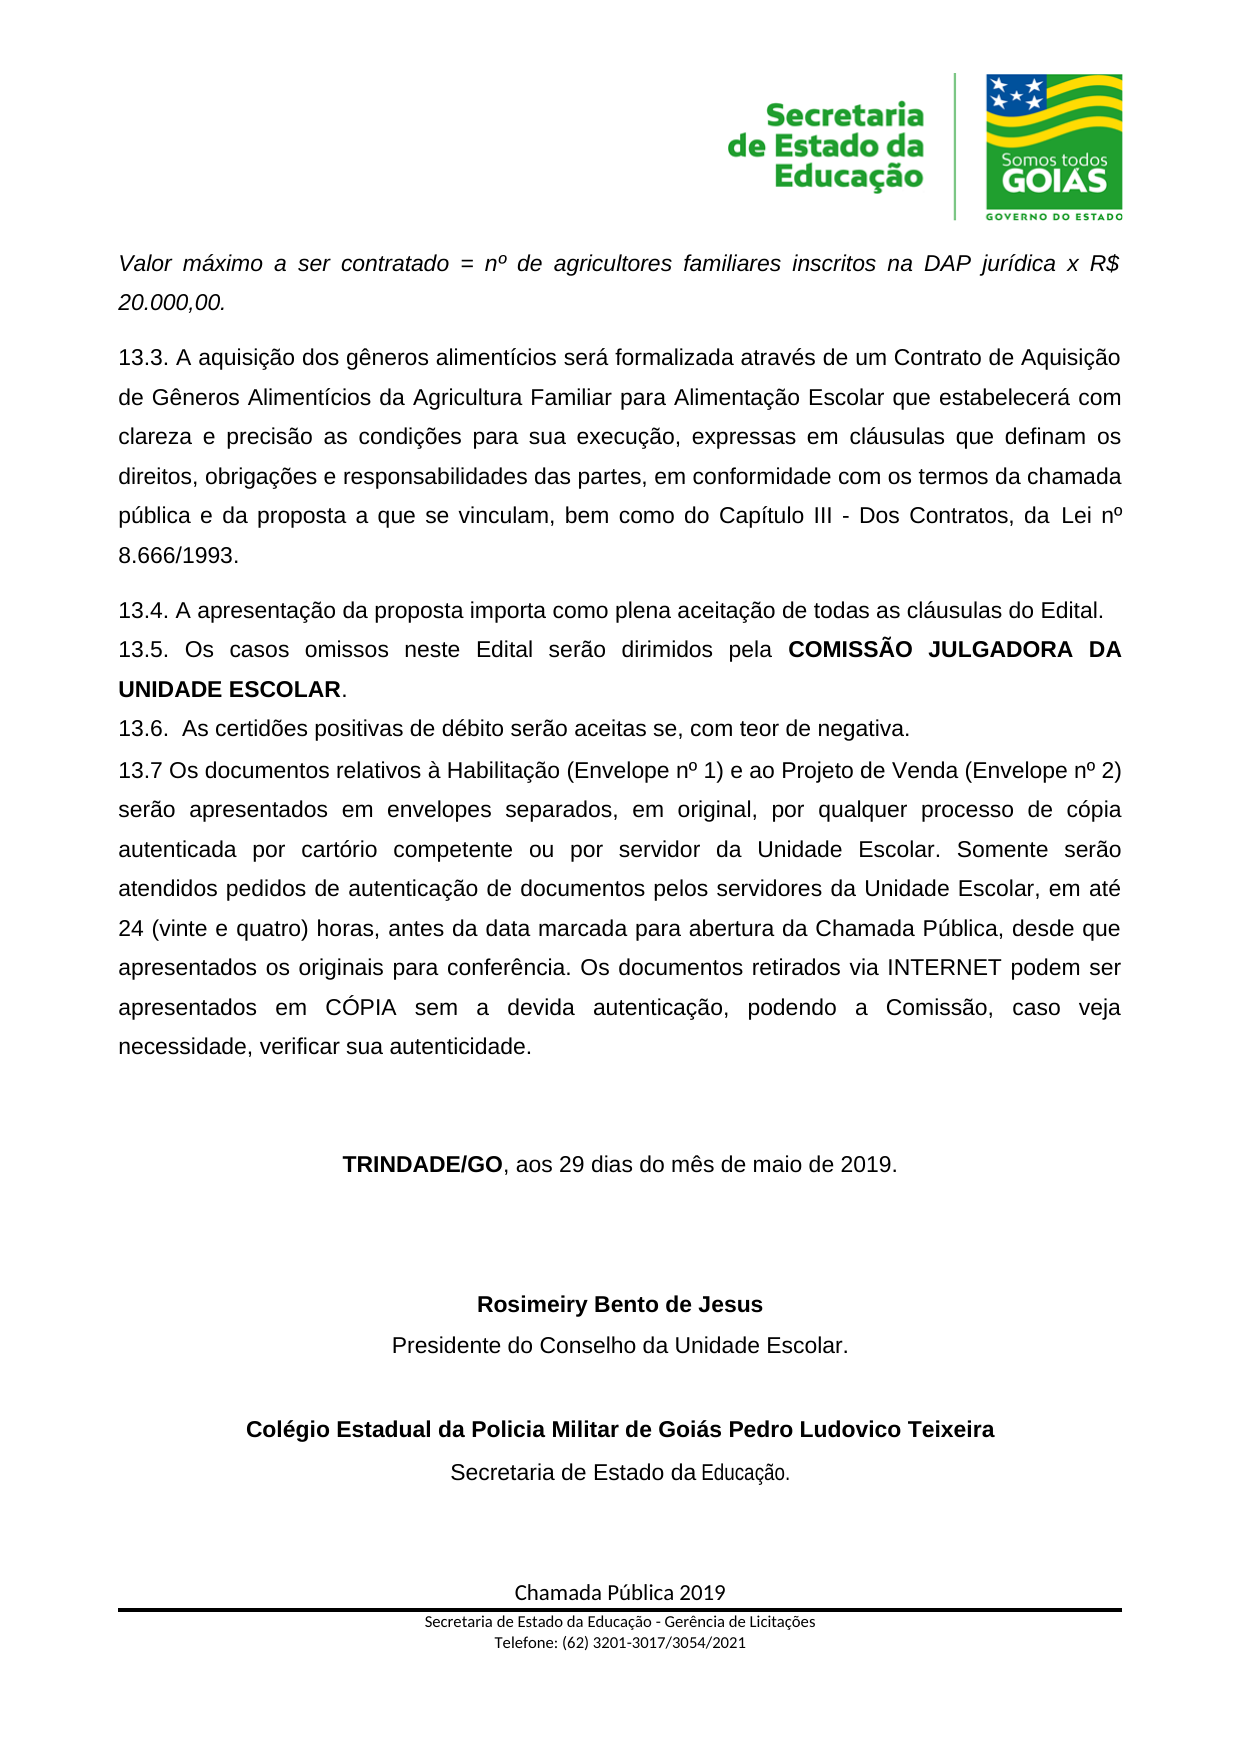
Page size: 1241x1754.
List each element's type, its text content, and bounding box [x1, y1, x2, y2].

text Rosimeiry Bento de Jesus [118, 1291, 1122, 1317]
text Valor máximo a ser contratado = nº de agricultores familiares inscritos na DAP jurídica x R$ 20.000,00. [118, 250, 1122, 316]
text Secretaria de Estado da Educação. [118, 1458, 1122, 1485]
text 13.7 Os documentos relativos à Habilitação (Envelope nº 1) e ao Projeto de Venda (Envelope nº 2) serão apresentados em envelopes separados, em original, por qualquer processo de cópia autenticada por cartório competente ou por servidor da Unidade Escolar. Somente serão atendidos pedidos de autenticação de documentos pelos servidores da Unidade Escolar, em até 24 (vinte e quatro) horas, antes da data marcada para abertura da Chamada Pública, desde que apresentados os originais para conferência. Os documentos retirados via INTERNET podem ser apresentados em CÓPIA sem a devida autenticação, podendo a Comissão, caso veja necessidade, verificar sua autenticidade. [118, 757, 1122, 1059]
text 13.5. Os casos omissos neste Edital serão dirimidos pela COMISSÃO JULGADORA DA UNIDADE ESCOLAR. [118, 636, 1122, 702]
text Colégio Estadual da Policia Militar de Goiás Pedro Ludovico Teixeira [118, 1416, 1122, 1443]
text 13.6. As certidões positivas de débito serão aceitas se, com teor de negativa. [118, 715, 1122, 742]
text TRINDADE/GO, aos 29 dias do mês de maio de 2019. [118, 1151, 1122, 1178]
picture [727, 73, 1123, 222]
text 13.4. A apresentação da proposta importa como plena aceitação de todas as cláusulas do Edital. [118, 597, 1122, 623]
text 13.3. A aquisição dos gêneros alimentícios será formalizada através de um Contrato de Aquisição de Gêneros Alimentícios da Agricultura Familiar para Alimentação Escolar que estabelecerá com clareza e precisão as condições para sua execução, expressas em cláusulas que definam os direitos, obrigações e responsabilidades das partes, em conformidade com os termos da chamada pública e da proposta a que se vinculam, bem como do Capítulo III - Dos Contratos, da Lei nº 8.666/1993. [118, 344, 1122, 568]
text Presidente do Conselho da Unidade Escolar. [118, 1332, 1122, 1359]
